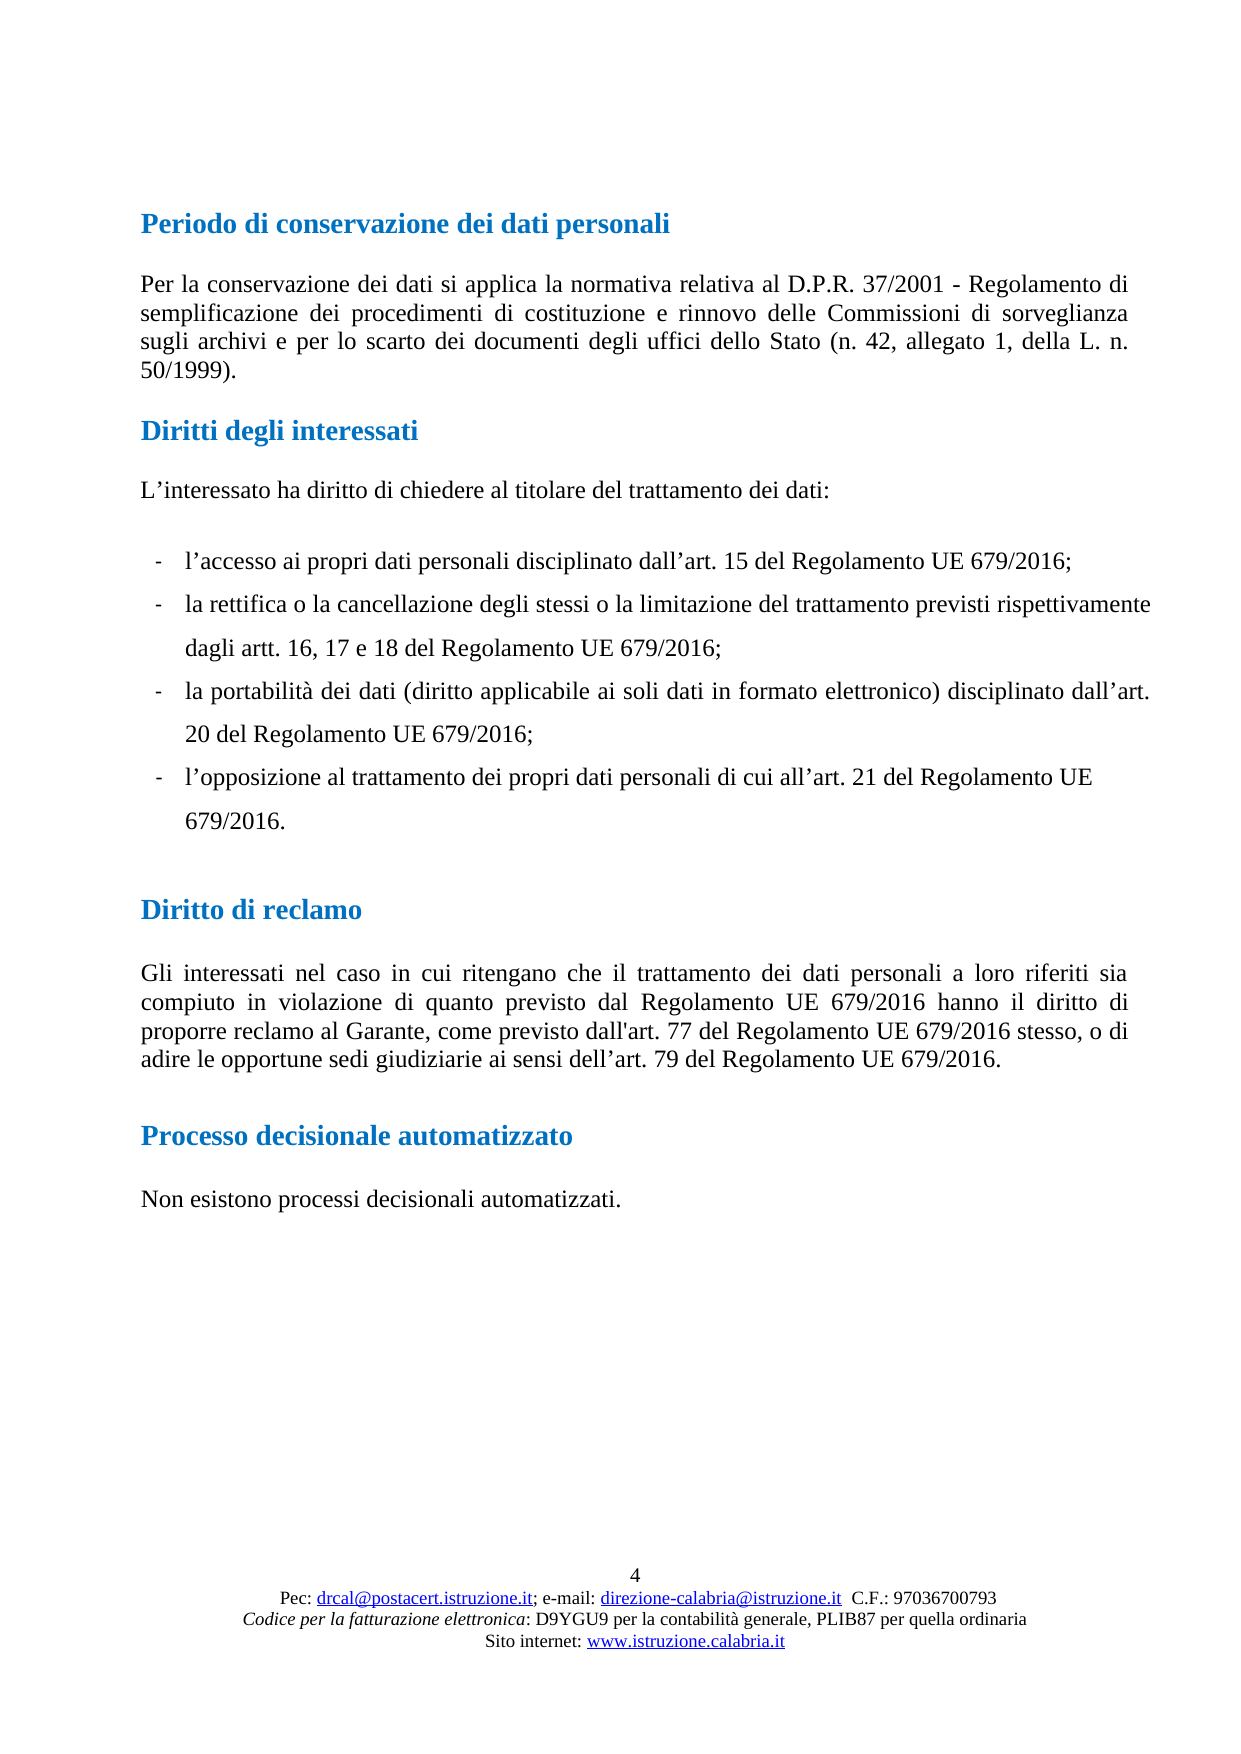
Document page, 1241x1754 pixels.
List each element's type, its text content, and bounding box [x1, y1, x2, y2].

list l’opposizione al trattamento dei propri dati personali di cui all’art. 21 del Regolamento UE 679/2016. [155, 762, 1152, 835]
list l’accesso ai propri dati personali disciplinato dall’art. 15 del Regolamento UE 679/2016; [155, 546, 1152, 575]
text L’interessato ha diritto di chiedere al titolare del trattamento dei dati: [140, 476, 1152, 504]
text Non esistono processi decisionali automatizzati. [141, 1184, 1152, 1213]
text Diritti degli interessati [141, 413, 1108, 446]
text Diritto di reclamo [141, 892, 1108, 926]
text Gli interessati nel caso in cui ritengano che il trattamento dei dati personali a loro riferiti sia compiuto in violazione di quanto previsto dal Regolamento UE 679/2016 hanno il diritto di proporre reclamo al Garante, come previsto dall'art. 77 del Regolamento UE 679/2016 stesso, o di adire le opportune sedi giudiziarie ai sensi dell’art. 79 del Regolamento UE 679/2016. [141, 958, 1129, 1073]
list la rettifica o la cancellazione degli stessi o la limitazione del trattamento previsti rispettivamente dagli artt. 16, 17 e 18 del Regolamento UE 679/2016; [155, 589, 1152, 662]
text Periodo di conservazione dei dati personali [141, 206, 1108, 239]
text Processo decisionale automatizzato [141, 1118, 1108, 1151]
list la portabilità dei dati (diritto applicabile ai soli dati in formato elettronico) disciplinato dall’art. 20 del Regolamento UE 679/2016; [155, 676, 1152, 748]
text Per la conservazione dei dati si applica la normativa relativa al D.P.R. 37/2001 - Regolamento di semplificazione dei procedimenti di costituzione e rinnovo delle Commissioni di sorveglianza sugli archivi e per lo scarto dei documenti degli uffici dello Stato (n. 42, allegato 1, della L. n. 50/1999). [140, 269, 1129, 384]
